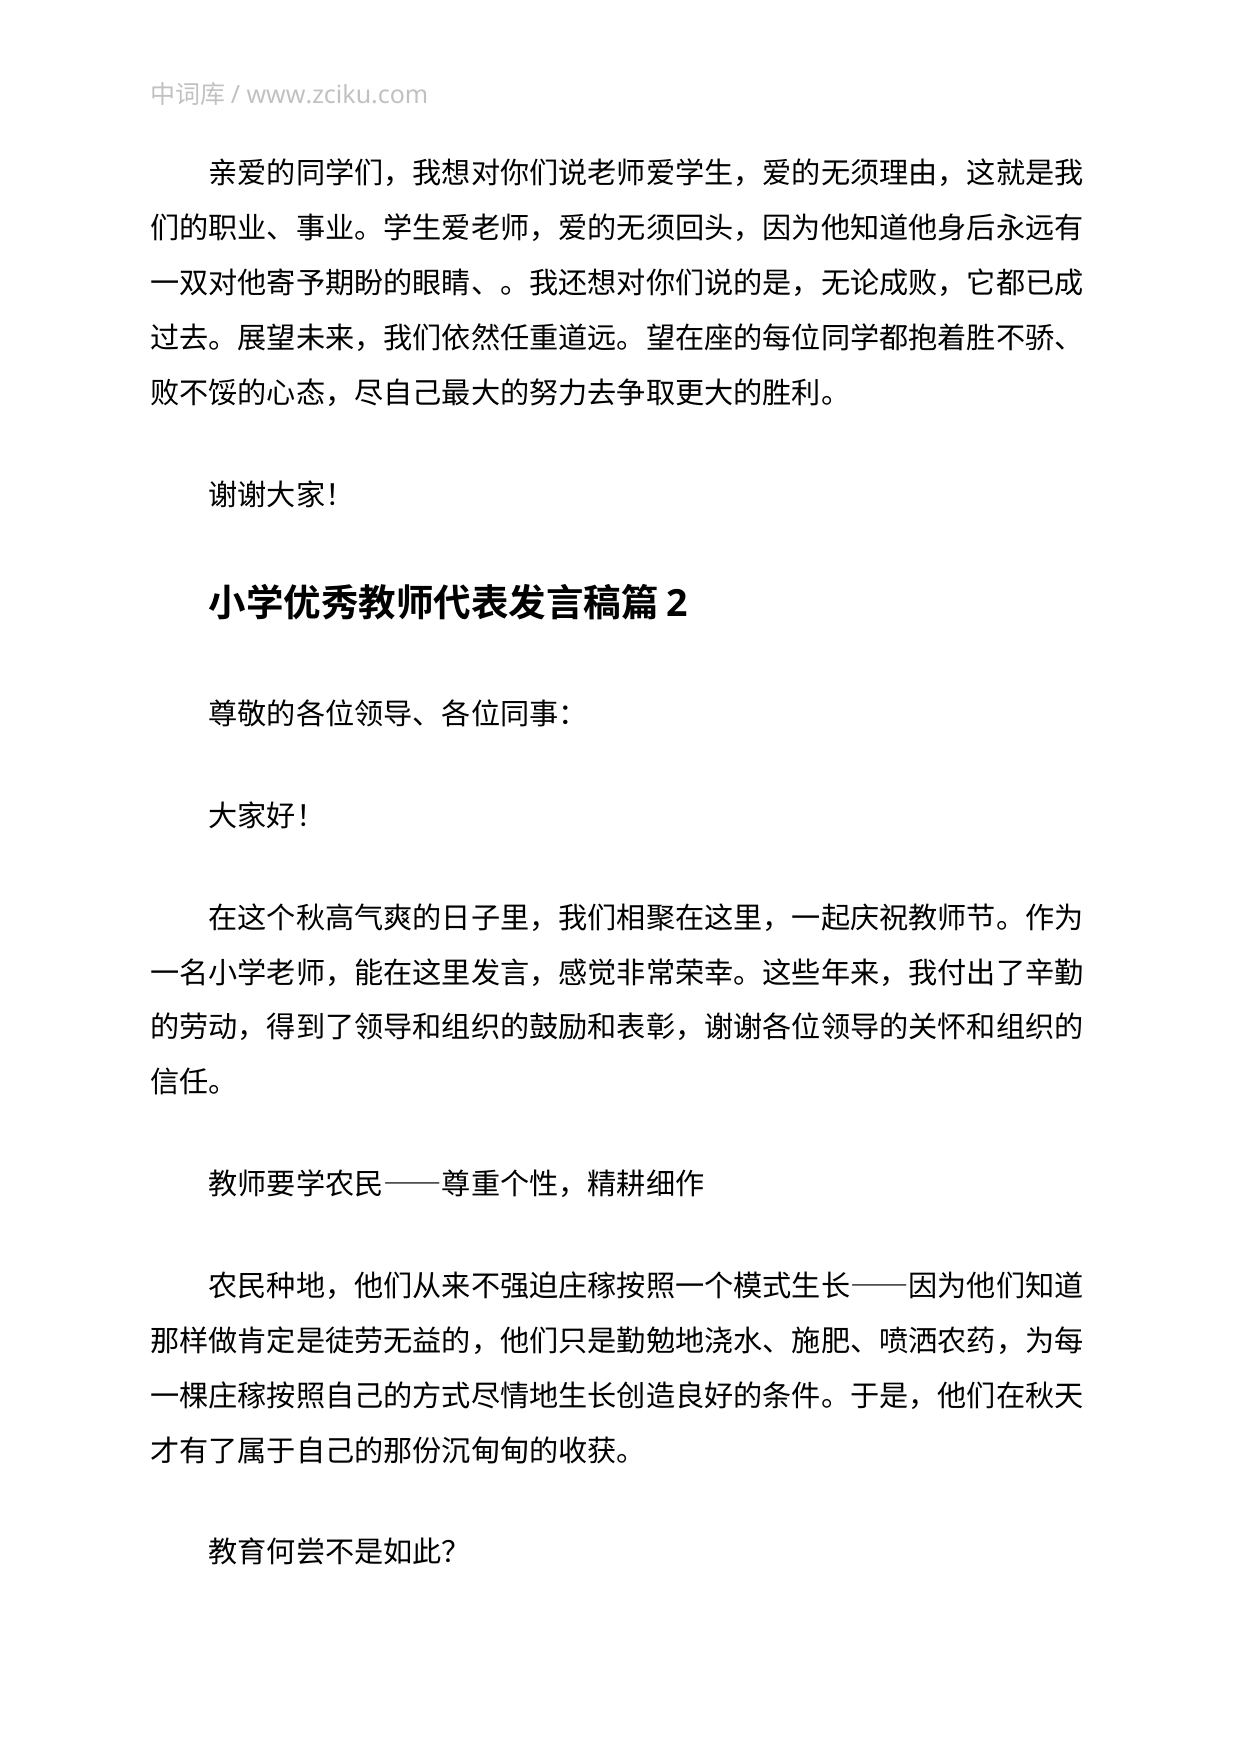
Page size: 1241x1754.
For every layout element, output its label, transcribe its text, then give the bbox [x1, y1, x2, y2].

text 教育何尝不是如此？ [150, 1529, 1090, 1571]
text 谢谢大家！ [150, 471, 1090, 514]
text 在这个秋高气爽的日子里，我们相聚在这里，一起庆祝教师节。作为一名小学老师，能在这里发言，感觉非常荣幸。这些年来，我付出了辛勤的劳动，得到了领导和组织的鼓励和表彰，谢谢各位领导的关怀和组织的信任。 [150, 894, 1090, 1101]
text 教师要学农民——尊重个性，精耕细作 [150, 1161, 1090, 1203]
text 大家好！ [150, 792, 1090, 835]
text 小学优秀教师代表发言稿篇2 [150, 573, 1090, 628]
text 尊敬的各位领导、各位同事： [150, 691, 1090, 733]
text 农民种地，他们从来不强迫庄稼按照一个模式生长——因为他们知道那样做肯定是徒劳无益的，他们只是勤勉地浇水、施肥、喷洒农药，为每一棵庄稼按照自己的方式尽情地生长创造良好的条件。于是，他们在秋天才有了属于自己的那份沉甸甸的收获。 [150, 1262, 1090, 1469]
text 亲爱的同学们，我想对你们说老师爱学生，爱的无须理由，这就是我们的职业、事业。学生爱老师，爱的无须回头，因为他知道他身后永远有一双对他寄予期盼的眼睛、。我还想对你们说的是，无论成败，它都已成过去。展望未来，我们依然任重道远。望在座的每位同学都抱着胜不骄、败不馁的心态，尽自己最大的努力去争取更大的胜利。 [150, 150, 1090, 412]
